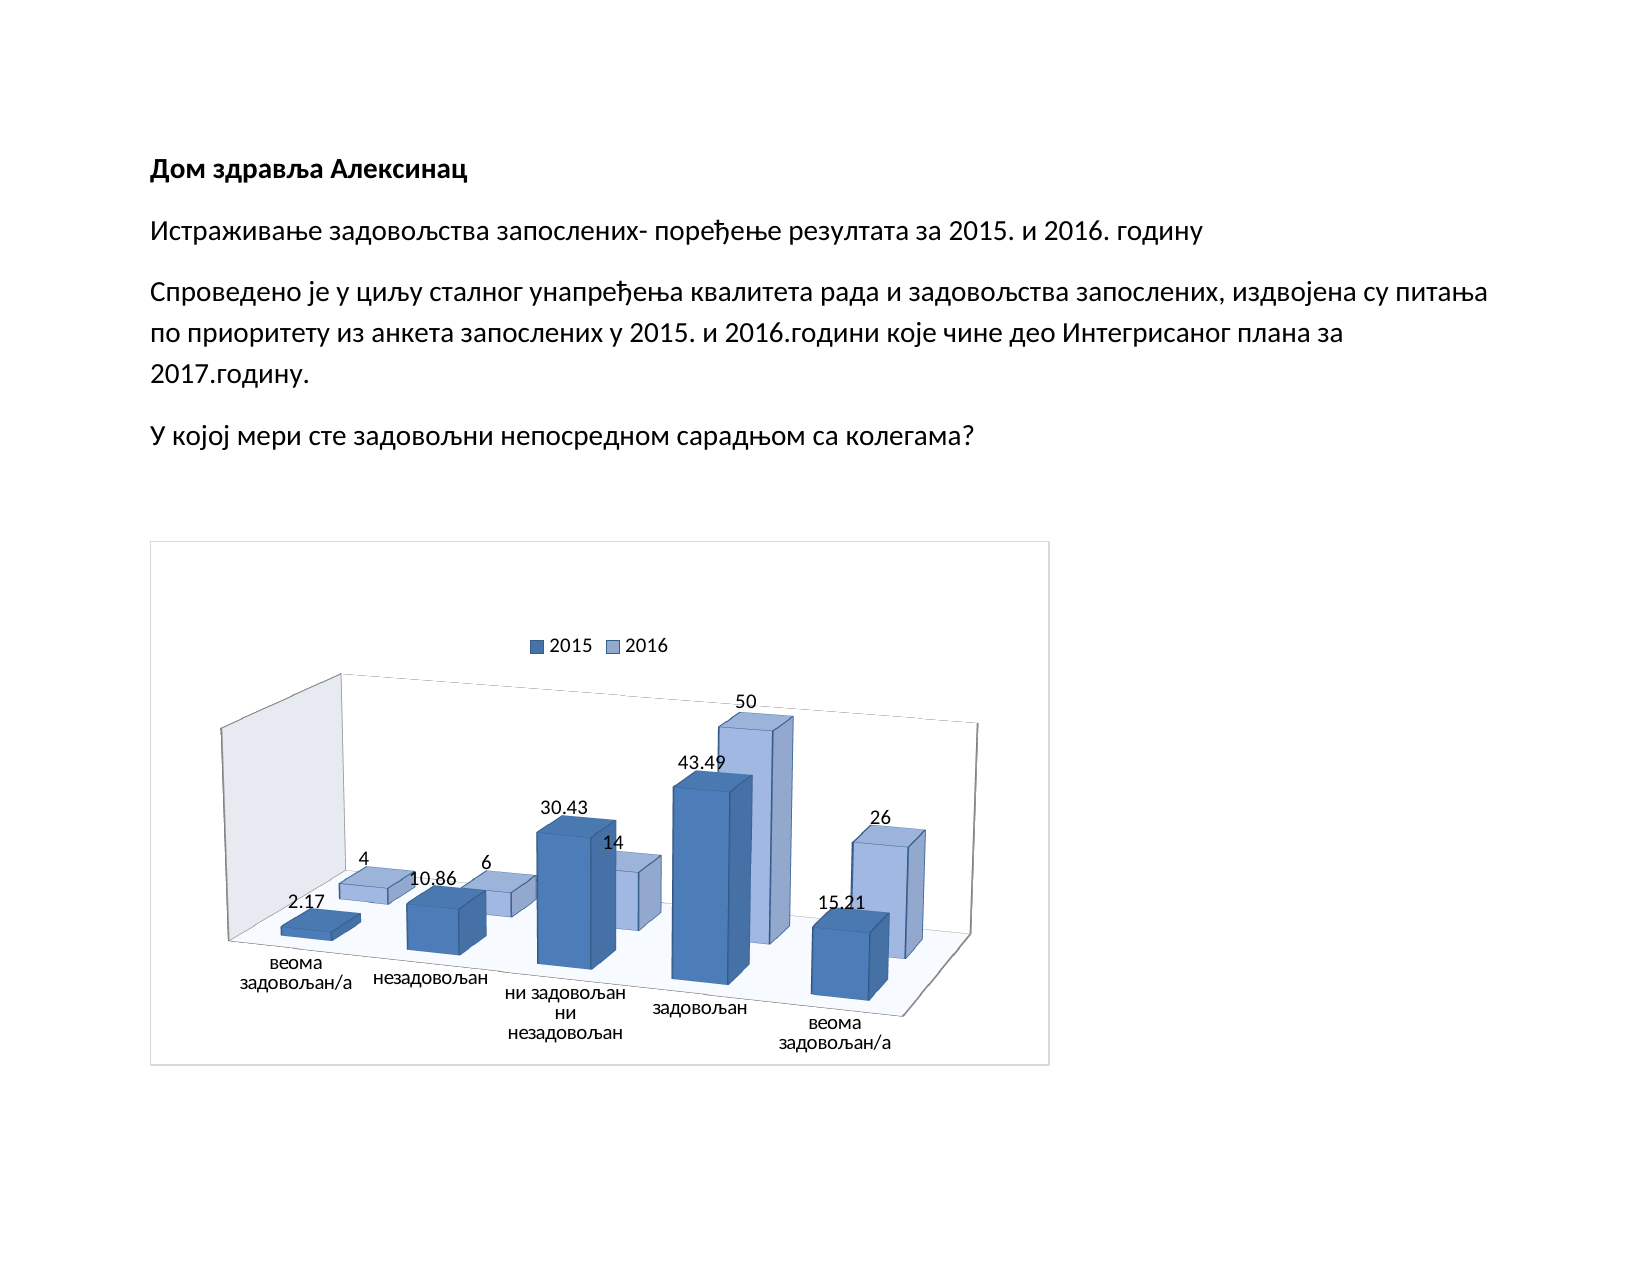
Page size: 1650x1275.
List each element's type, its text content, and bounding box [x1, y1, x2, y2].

text Спроведено је у циљу сталног унапређења квалитета рада и задовољства запослених, издвојена су питања по приоритету из анкета запослених у 2015. и 2016.години које чине део Интегрисаног плана за 2017.годину. [150, 273, 1500, 391]
text У којој мери сте задовољни непосредном сарадњом са колегама? [150, 417, 1500, 453]
text Дом здравља Алексинац [150, 150, 1500, 186]
text Истраживање задовољства запослених- поређење резултата за 2015. и 2016. годину [150, 212, 1500, 247]
